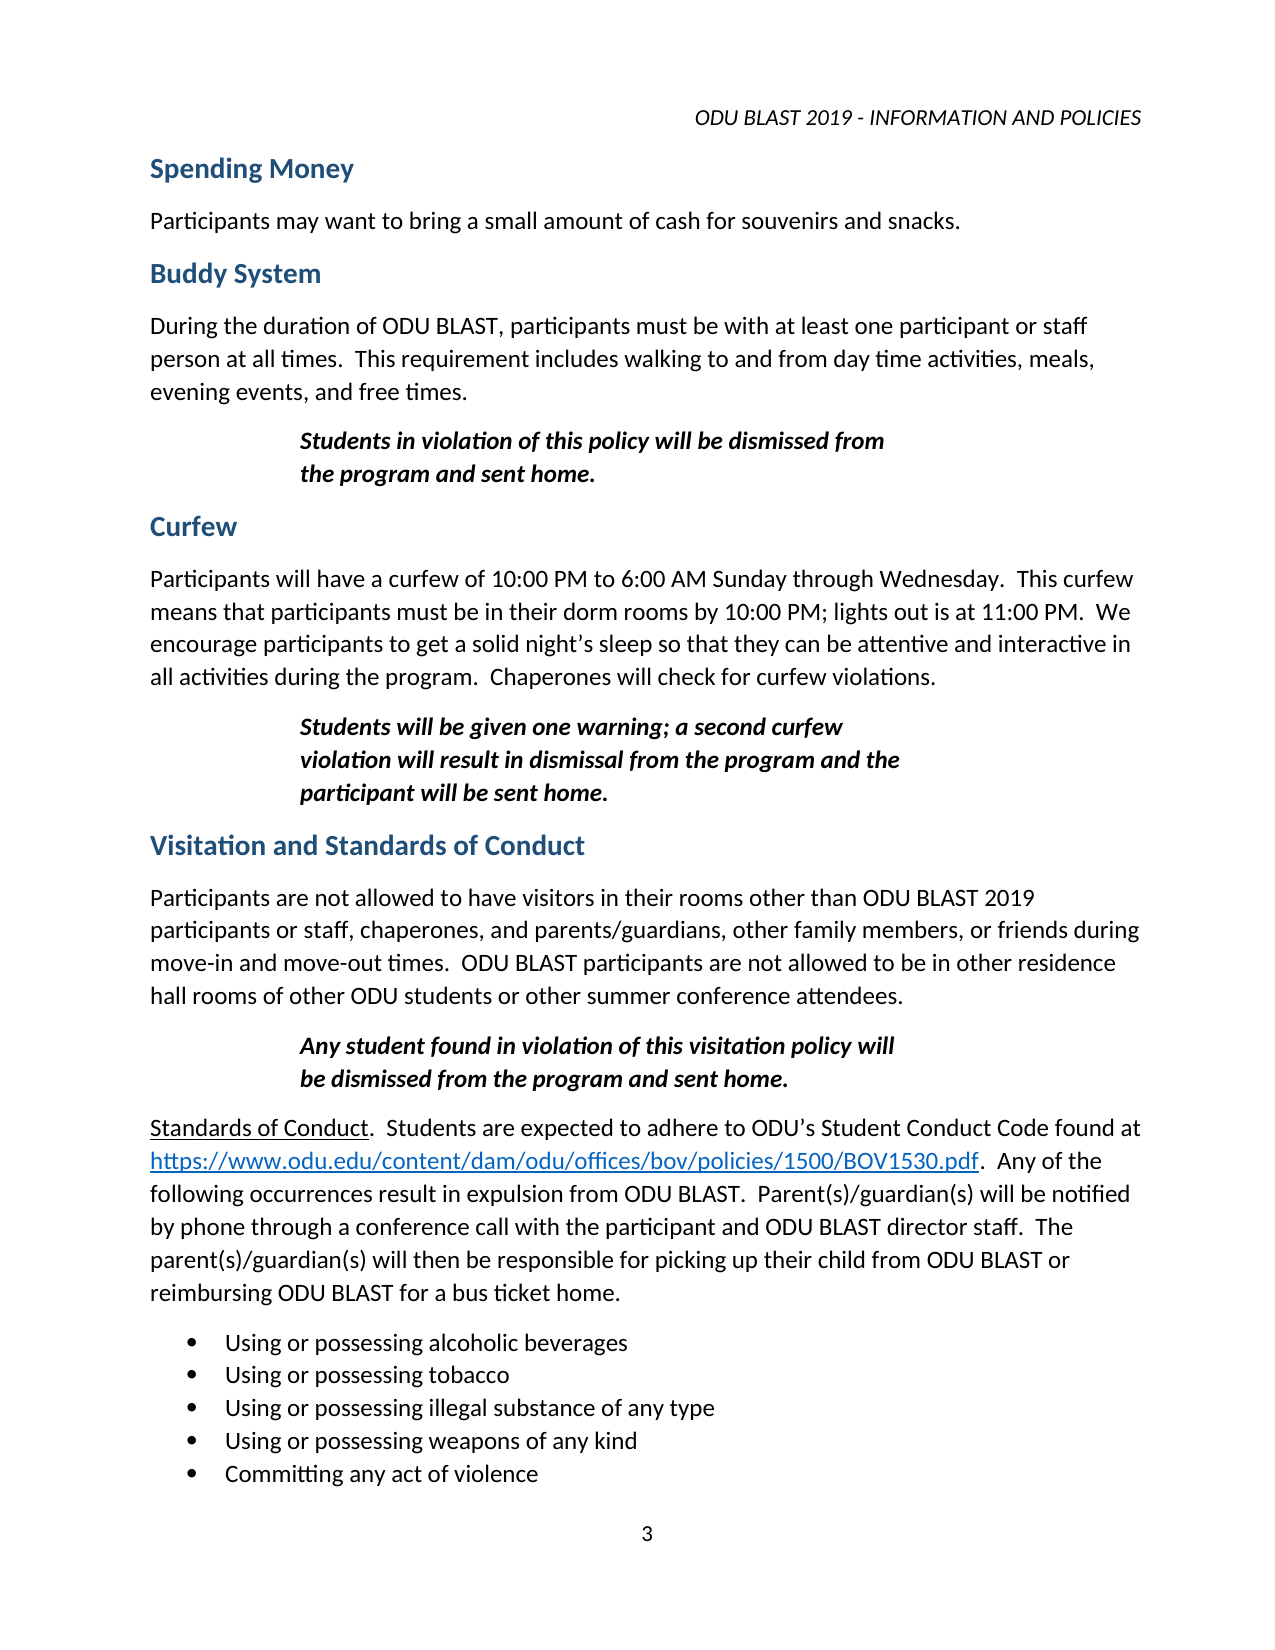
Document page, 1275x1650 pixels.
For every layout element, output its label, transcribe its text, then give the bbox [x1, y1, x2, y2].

text Students in violation of this policy will be dismissed from the program and sent home. [300, 425, 919, 489]
text Buddy System [150, 255, 1144, 290]
text Students will be given one warning; a second curfew violation will result in dismissal from the program and the participant will be sent home. [300, 711, 919, 807]
text Curfew [150, 508, 1144, 543]
list Using or possessing tobacco [187, 1359, 1144, 1390]
text Standards of Conduct. Students are expected to adhere to ODU’s Student Conduct Code found at https://www.odu.edu/content/dam/odu/offices/bov/policies/1500/BOV1530.pdf. Any of the following occurrences result in expulsion from ODU BLAST. Parent(s)/guardian(s) will be notified by phone through a conference call with the participant and ODU BLAST director staff. The parent(s)/guardian(s) will then be responsible for picking up their child from ODU BLAST or reimbursing ODU BLAST for a bus ticket home. [150, 1112, 1144, 1308]
list Using or possessing alcoholic beverages [187, 1327, 1144, 1357]
list Using or possessing illegal substance of any type [187, 1392, 1144, 1423]
list Committing any act of violence [187, 1458, 1144, 1489]
text Any student found in violation of this visitation policy will be dismissed from the program and sent home. [300, 1030, 919, 1093]
text Visitation and Standards of Conduct [150, 827, 1144, 862]
text Participants will have a curfew of 10:00 PM to 6:00 AM Sunday through Wednesday. This curfew means that participants must be in their dorm rooms by 10:00 PM; lights out is at 11:00 PM. We encourage participants to get a solid night’s sleep so that they can be attentive and interactive in all activities during the program. Chaperones will check for curfew violations. [150, 563, 1144, 692]
text Participants may want to bring a small amount of cash for souvenirs and snacks. [150, 205, 1144, 236]
text During the duration of ODU BLAST, participants must be with at least one participant or staff person at all times. This requirement includes walking to and from day time activities, meals, evening events, and free times. [150, 310, 1144, 406]
text Spending Money [150, 150, 1144, 186]
list Using or possessing weapons of any kind [187, 1425, 1144, 1456]
text Participants are not allowed to have visitors in their rooms other than ODU BLAST 2019 participants or staff, chaperones, and parents/guardians, other family members, or friends during move-in and move-out times. ODU BLAST participants are not allowed to be in other residence hall rooms of other ODU students or other summer conference attendees. [150, 882, 1144, 1011]
